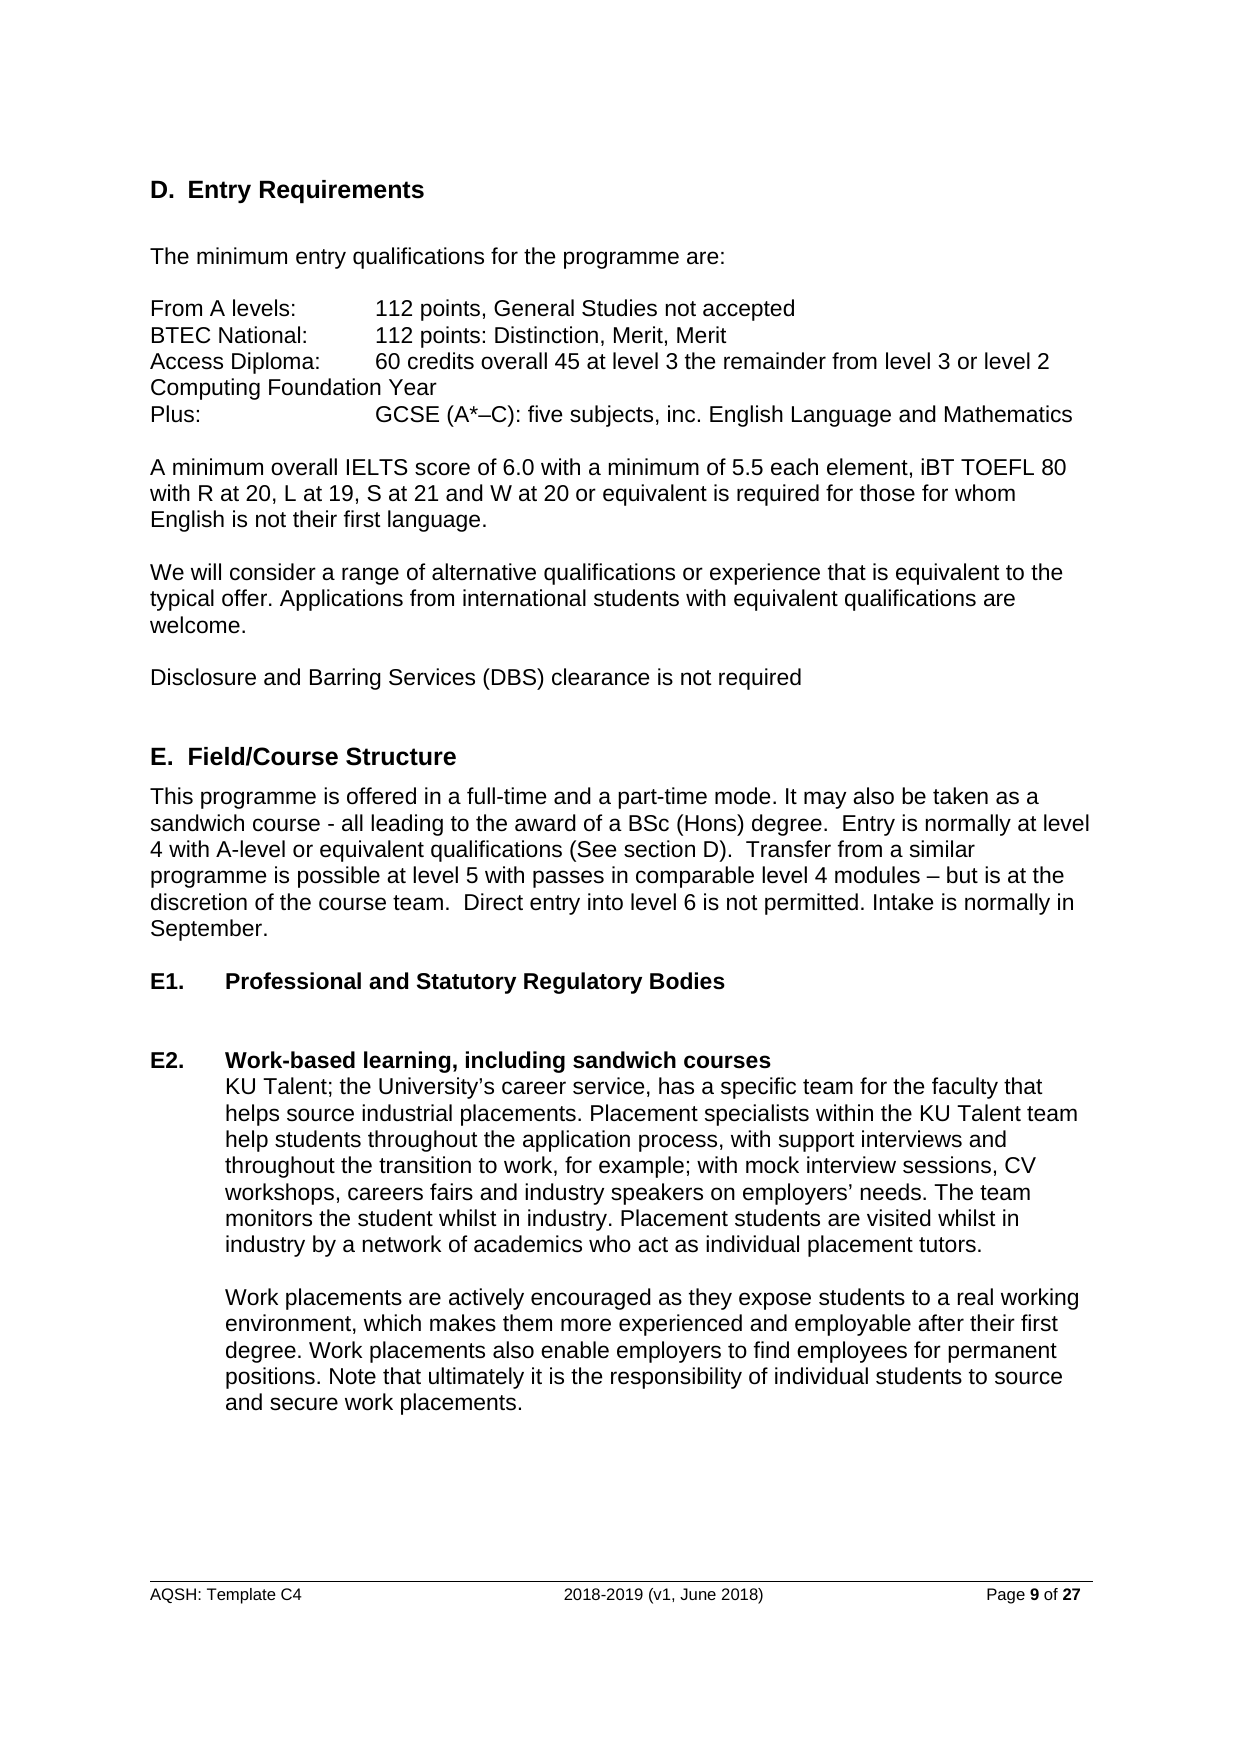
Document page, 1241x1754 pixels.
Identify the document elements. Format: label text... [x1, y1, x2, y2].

text Disclosure and Barring Services (DBS) clearance is not required [150, 664, 1093, 691]
text We will consider a range of alternative qualifications or experience that is equivalent to the typical offer. Applications from international students with equivalent qualifications are welcome. [150, 559, 1093, 638]
text KU Talent; the University’s career service, has a specific team for the faculty that helps source industrial placements. Placement specialists within the KU Talent team help students throughout the application process, with support interviews and throughout the transition to work, for example; with mock interview sessions, CV workshops, careers fairs and industry speakers on employers’ needs. The team monitors the student whilst in industry. Placement students are visited whilst in industry by a network of academics who act as individual placement tutors. [225, 1073, 1093, 1258]
text A minimum overall IELTS score of 6.0 with a minimum of 5.5 each element, iBT TOEFL 80 with R at 20, L at 19, S at 21 and W at 20 or equivalent is required for those for whom English is not their first language. [150, 453, 1093, 532]
subtitle E1. Professional and Statutory Regulatory Bodies [150, 968, 1093, 994]
text The minimum entry qualifications for the programme are: [150, 243, 1093, 269]
text Computing Foundation Year [150, 374, 1093, 401]
text Work placements are actively encouraged as they expose students to a real working environment, which makes them more experienced and employable after their first degree. Work placements also enable employers to find employees for permanent positions. Note that ultimately it is the responsibility of individual students to source and secure work placements. [225, 1284, 1093, 1416]
text This programme is offered in a full-time and a part-time mode. It may also be taken as a sandwich course - all leading to the award of a BSc (Hons) degree. Entry is normally at level 4 with A-level or equivalent qualifications (See section D). Transfer from a similar programme is possible at level 5 with passes in comparable level 4 modules – but is at the discretion of the course team. Direct entry into level 6 is not permitted. Intake is normally in September. [150, 783, 1093, 941]
subtitle Field/Course Structure [150, 742, 1093, 771]
text BTEC National: 112 points: Distinction, Merit, Merit [150, 322, 1093, 348]
text Access Diploma: 60 credits overall 45 at level 3 the remainder from level 3 or level 2 [150, 348, 1093, 374]
subtitle E2. Work-based learning, including sandwich courses [150, 1047, 1093, 1073]
text From A levels: 112 points, General Studies not accepted [150, 295, 1093, 322]
text Plus: GCSE (A*–C): five subjects, inc. English Language and Mathematics [150, 401, 1093, 427]
subtitle Entry Requirements [150, 175, 1093, 204]
